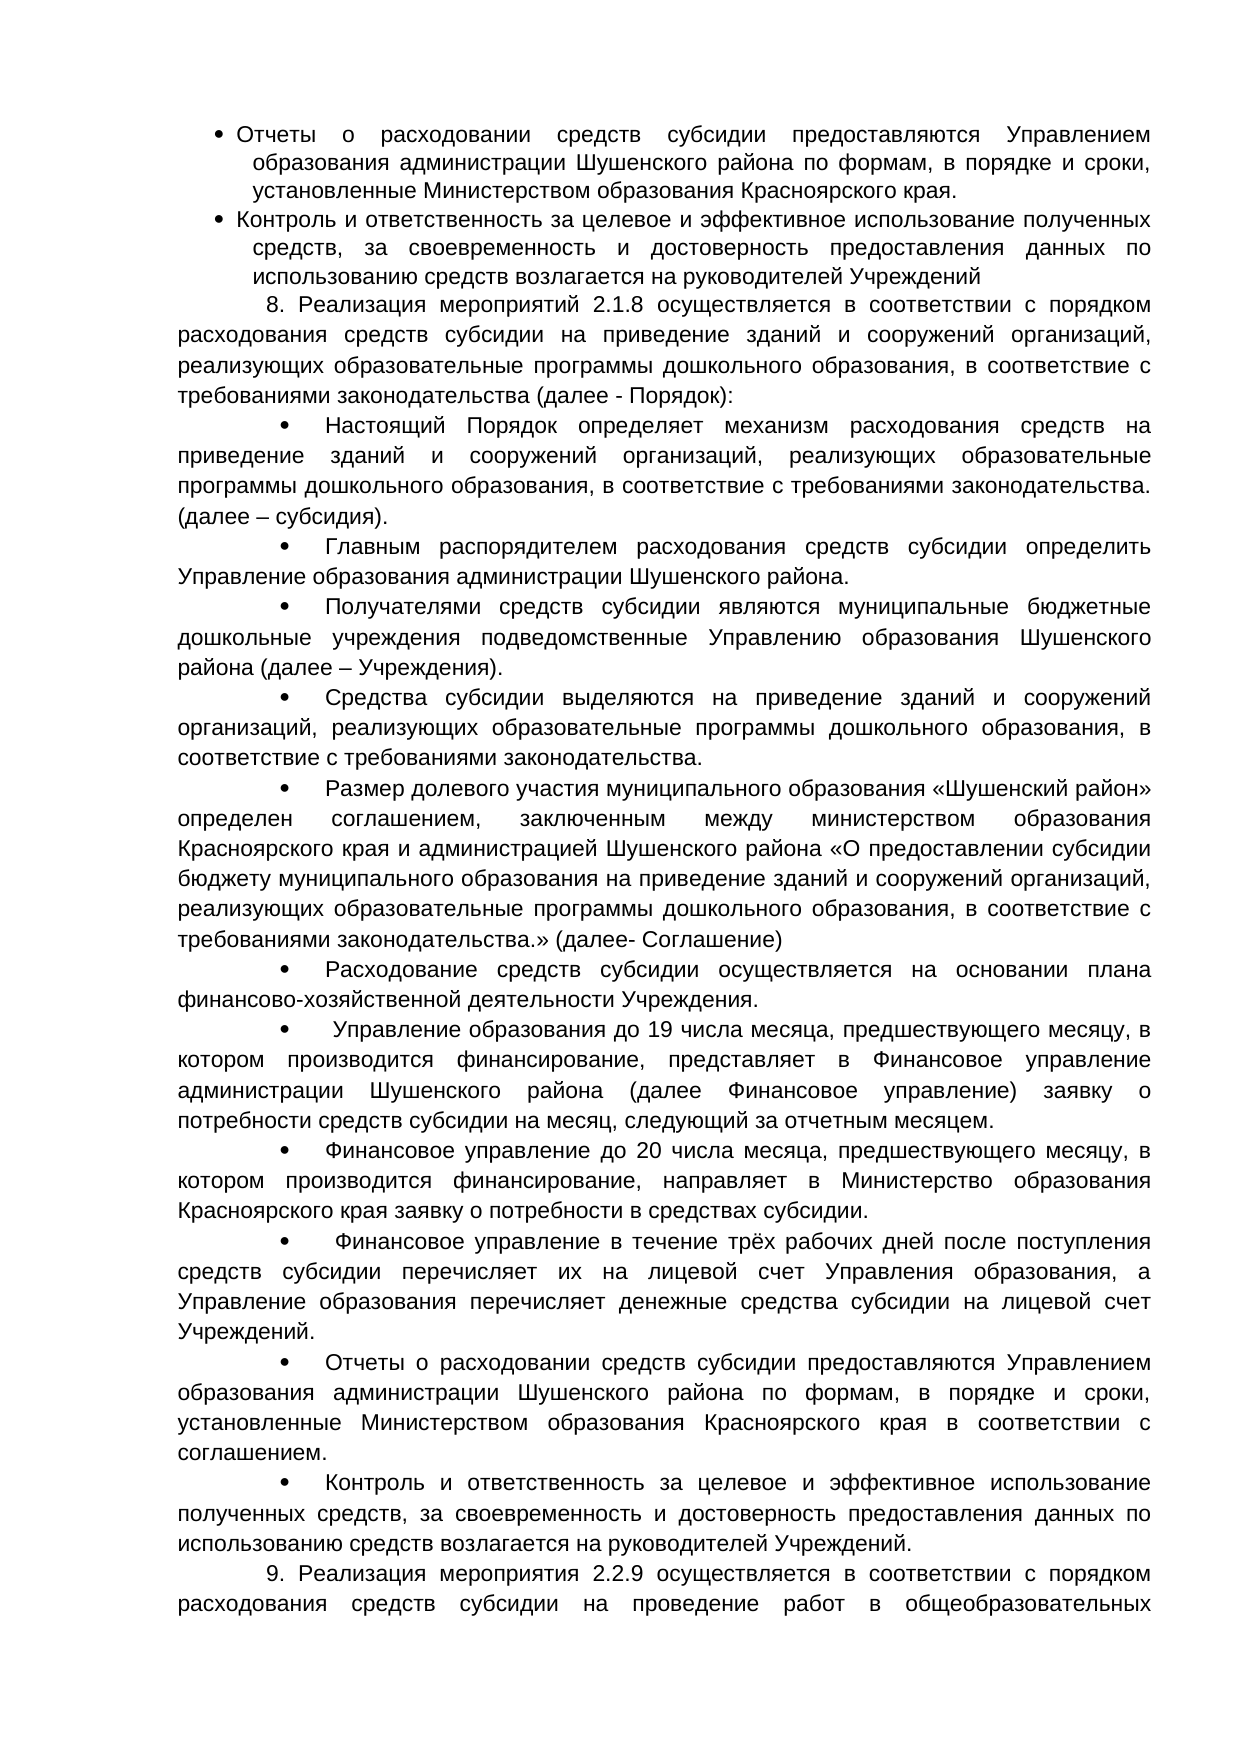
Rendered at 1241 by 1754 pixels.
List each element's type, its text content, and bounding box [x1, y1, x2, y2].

list Контроль и ответственность за целевое и эффективное использование полученных средств, за своевременность и достоверность предоставления данных по использованию средств возлагается на руководителей Учреждений. [177, 1469, 1152, 1556]
list Получателями средств субсидии являются муниципальные бюджетные дошкольные учреждения подведомственные Управлению образования Шушенского района (далее – Учреждения). [177, 593, 1152, 680]
text 8. Реализация мероприятий 2.1.8 осуществляется в соответствии с порядком расходования средств субсидии на приведение зданий и сооружений организаций, реализующих образовательные программы дошкольного образования, в соответствие с требованиями законодательства (далее - Порядок): [177, 291, 1152, 408]
list Отчеты о расходовании средств субсидии предоставляются Управлением образования администрации Шушенского района по формам, в порядке и сроки, установленные Министерством образования Красноярского края. [215, 121, 1152, 204]
list Управление образования до 19 числа месяца, предшествующего месяцу, в котором производится финансирование, представляет в Финансовое управление администрации Шушенского района (далее Финансовое управление) заявку о потребности средств субсидии на месяц, следующий за отчетным месяцем. [177, 1016, 1152, 1133]
list Финансовое управление до 20 числа месяца, предшествующего месяцу, в котором производится финансирование, направляет в Министерство образования Красноярского края заявку о потребности в средствах субсидии. [177, 1137, 1152, 1224]
list Контроль и ответственность за целевое и эффективное использование полученных средств, за своевременность и достоверность предоставления данных по использованию средств возлагается на руководителей Учреждений [215, 206, 1152, 289]
list Расходование средств субсидии осуществляется на основании плана финансово-хозяйственной деятельности Учреждения. [177, 956, 1152, 1012]
list Отчеты о расходовании средств субсидии предоставляются Управлением образования администрации Шушенского района по формам, в порядке и сроки, установленные Министерством образования Красноярского края в соответствии с соглашением. [177, 1348, 1152, 1466]
list Финансовое управление в течение трёх рабочих дней после поступления средств субсидии перечисляет их на лицевой счет Управления образования, а Управление образования перечисляет денежные средства субсидии на лицевой счет Учреждений. [177, 1228, 1152, 1345]
list Настоящий Порядок определяет механизм расходования средств на приведение зданий и сооружений организаций, реализующих образовательные программы дошкольного образования, в соответствие с требованиями законодательства. (далее – субсидия). [177, 412, 1152, 529]
list Средства субсидии выделяются на приведение зданий и сооружений организаций, реализующих образовательные программы дошкольного образования, в соответствие с требованиями законодательства. [177, 684, 1152, 771]
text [177, 1560, 1152, 1617]
list Размер долевого участия муниципального образования «Шушенский район» определен соглашением, заключенным между министерством образования Красноярского края и администрацией Шушенского района «О предоставлении субсидии бюджету муниципального образования на приведение зданий и сооружений организаций, реализующих образовательные программы дошкольного образования, в соответствие с требованиями законодательства.» (далее- Соглашение) [177, 774, 1152, 952]
list Главным распорядителем расходования средств субсидии определить Управление образования администрации Шушенского района. [177, 533, 1152, 589]
